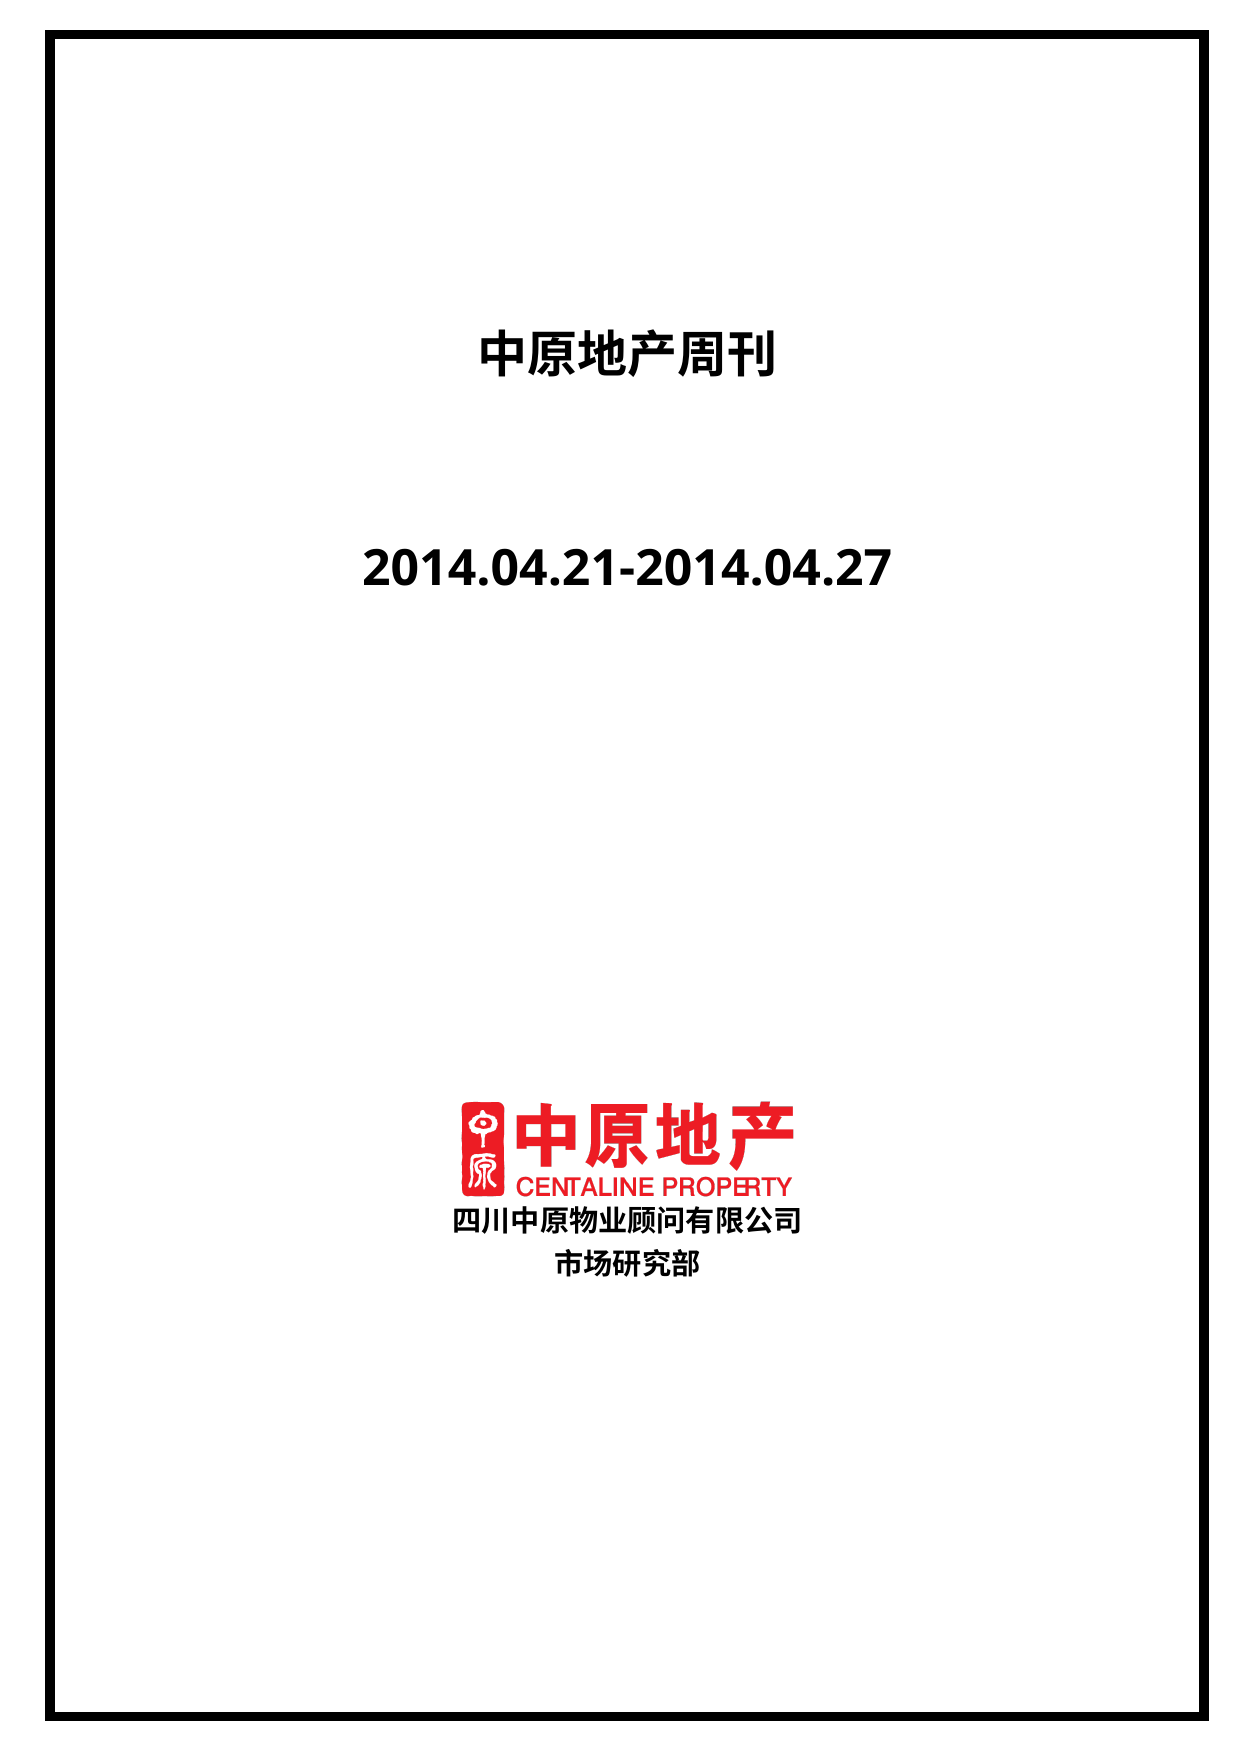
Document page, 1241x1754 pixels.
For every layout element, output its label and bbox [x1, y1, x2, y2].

picture [460, 1099, 795, 1198]
